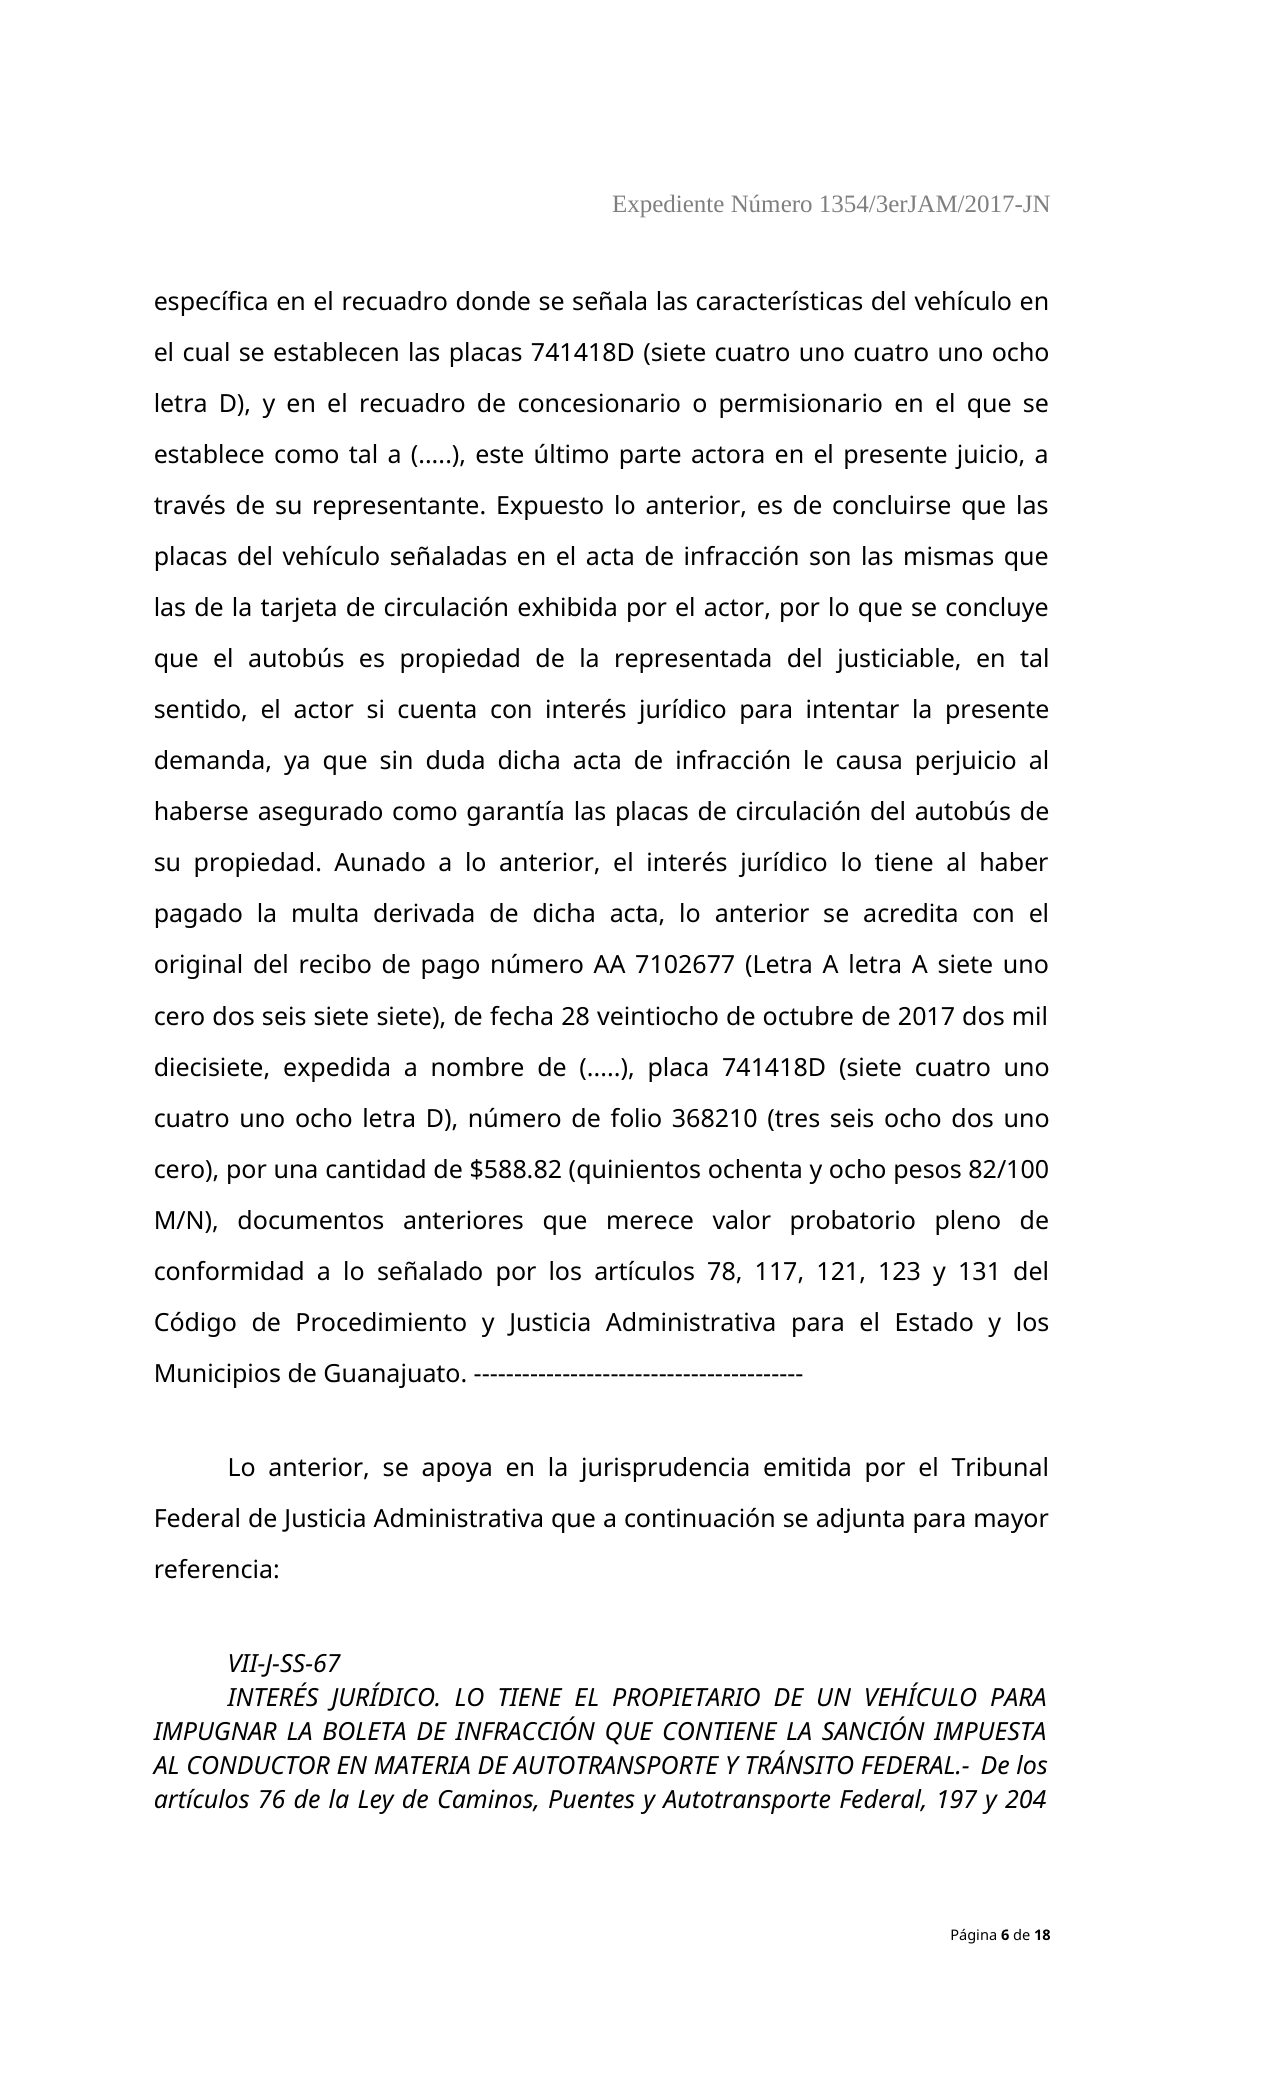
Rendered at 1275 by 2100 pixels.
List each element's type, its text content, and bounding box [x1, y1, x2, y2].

text Lo anterior, se apoya en la jurisprudencia emitida por el Tribunal Federal de Justicia Administrativa que a continuación se adjunta para mayor referencia: [153, 1449, 1051, 1586]
text VII-J-SS-67 [153, 1646, 1051, 1680]
